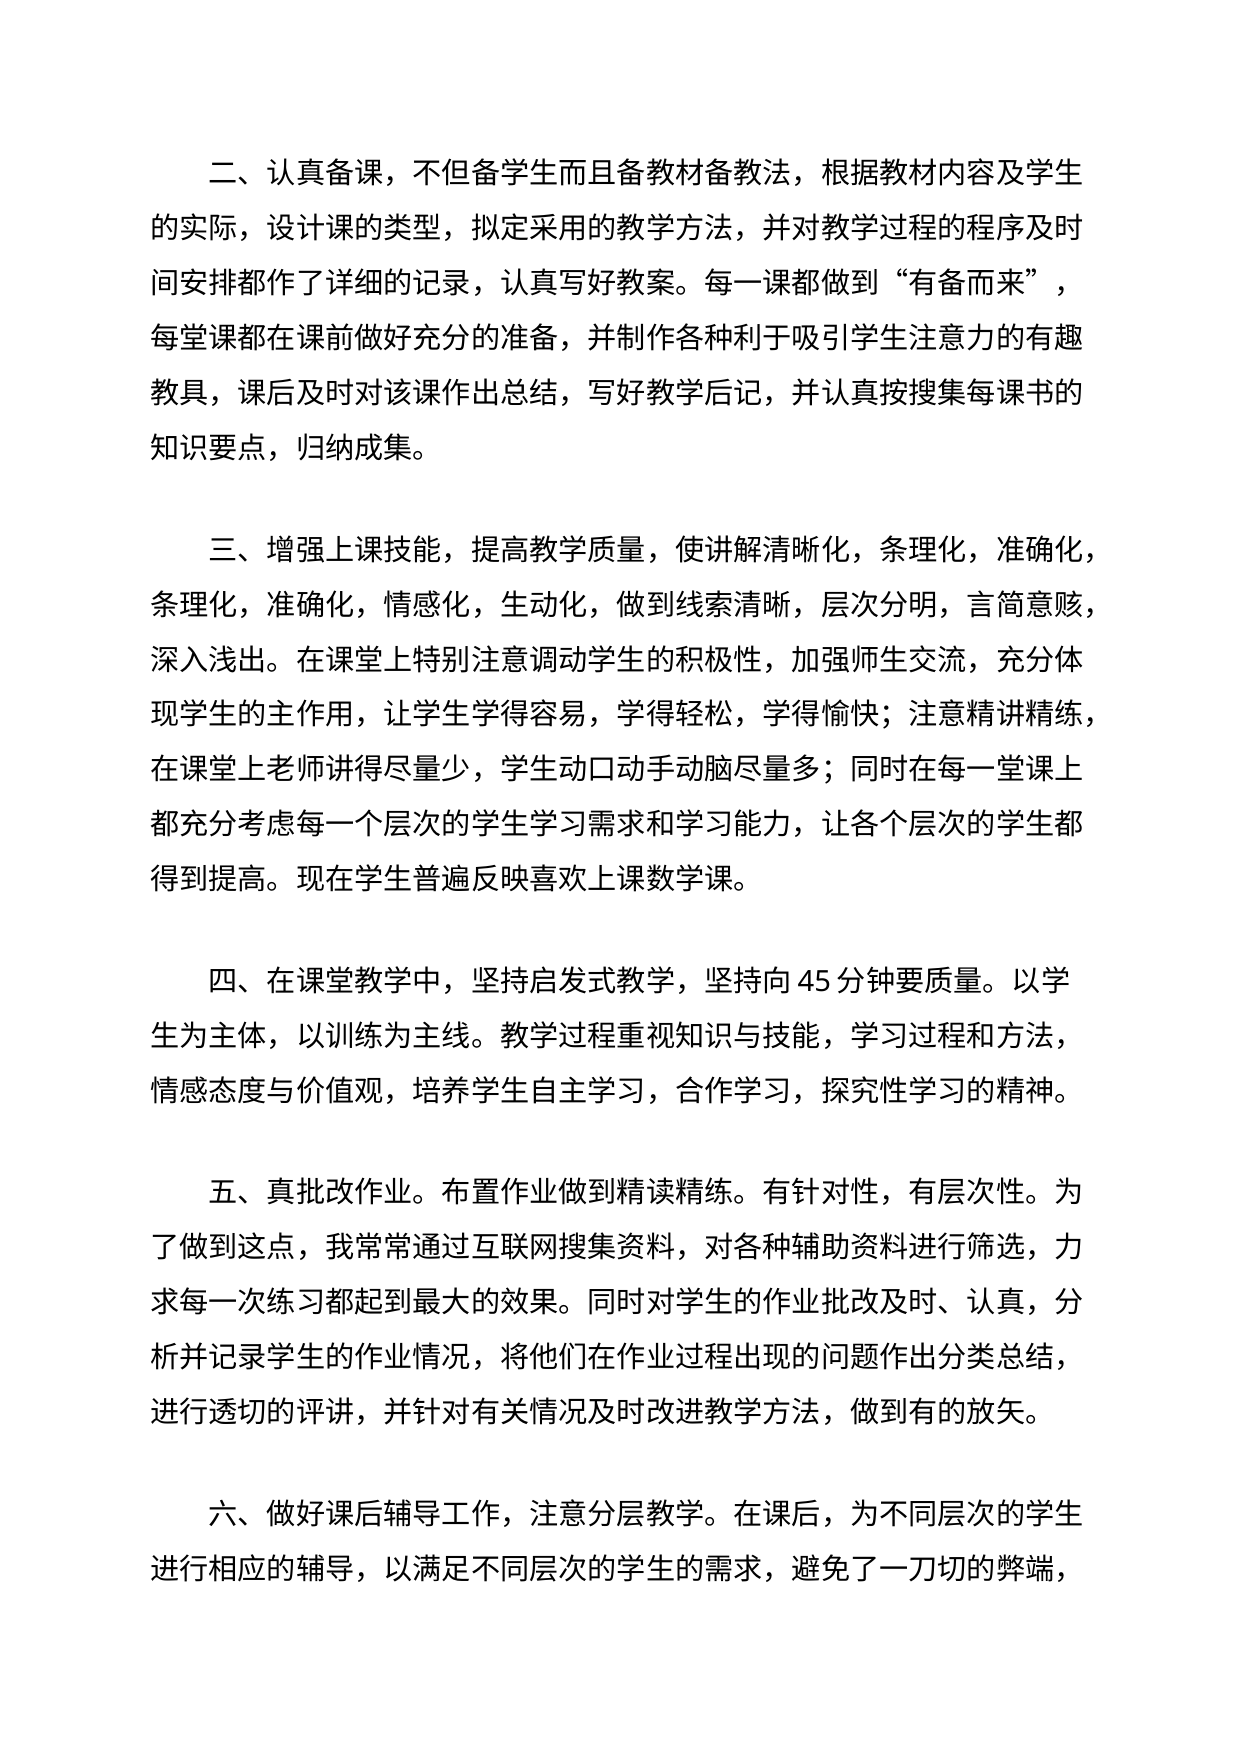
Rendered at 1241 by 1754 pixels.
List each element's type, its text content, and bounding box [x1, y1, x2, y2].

text 三、增强上课技能，提高教学质量，使讲解清晰化，条理化，准确化，条理化，准确化，情感化，生动化，做到线索清晰，层次分明，言简意赅，深入浅出。在课堂上特别注意调动学生的积极性，加强师生交流，充分体现学生的主作用，让学生学得容易，学得轻松，学得愉快；注意精讲精练，在课堂上老师讲得尽量少，学生动口动手动脑尽量多；同时在每一堂课上都充分考虑每一个层次的学生学习需求和学习能力，让各个层次的学生都得到提高。现在学生普遍反映喜欢上课数学课。 [150, 526, 1090, 898]
text 二、认真备课，不但备学生而且备教材备教法，根据教材内容及学生的实际，设计课的类型，拟定采用的教学方法，并对教学过程的程序及时间安排都作了详细的记录，认真写好教案。每一课都做到“有备而来”，每堂课都在课前做好充分的准备，并制作各种利于吸引学生注意力的有趣教具，课后及时对该课作出总结，写好教学后记，并认真按搜集每课书的知识要点，归纳成集。 [150, 150, 1090, 467]
text 四、在课堂教学中，坚持启发式教学，坚持向45分钟要质量。以学生为主体，以训练为主线。教学过程重视知识与技能，学习过程和方法，情感态度与价值观，培养学生自主学习，合作学习，探究性学习的精神。 [150, 957, 1090, 1109]
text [150, 1490, 1090, 1588]
text 五、真批改作业。布置作业做到精读精练。有针对性，有层次性。为了做到这点，我常常通过互联网搜集资料，对各种辅助资料进行筛选，力求每一次练习都起到最大的效果。同时对学生的作业批改及时、认真，分析并记录学生的作业情况，将他们在作业过程出现的问题作出分类总结，进行透切的评讲，并针对有关情况及时改进教学方法，做到有的放矢。 [150, 1169, 1090, 1431]
